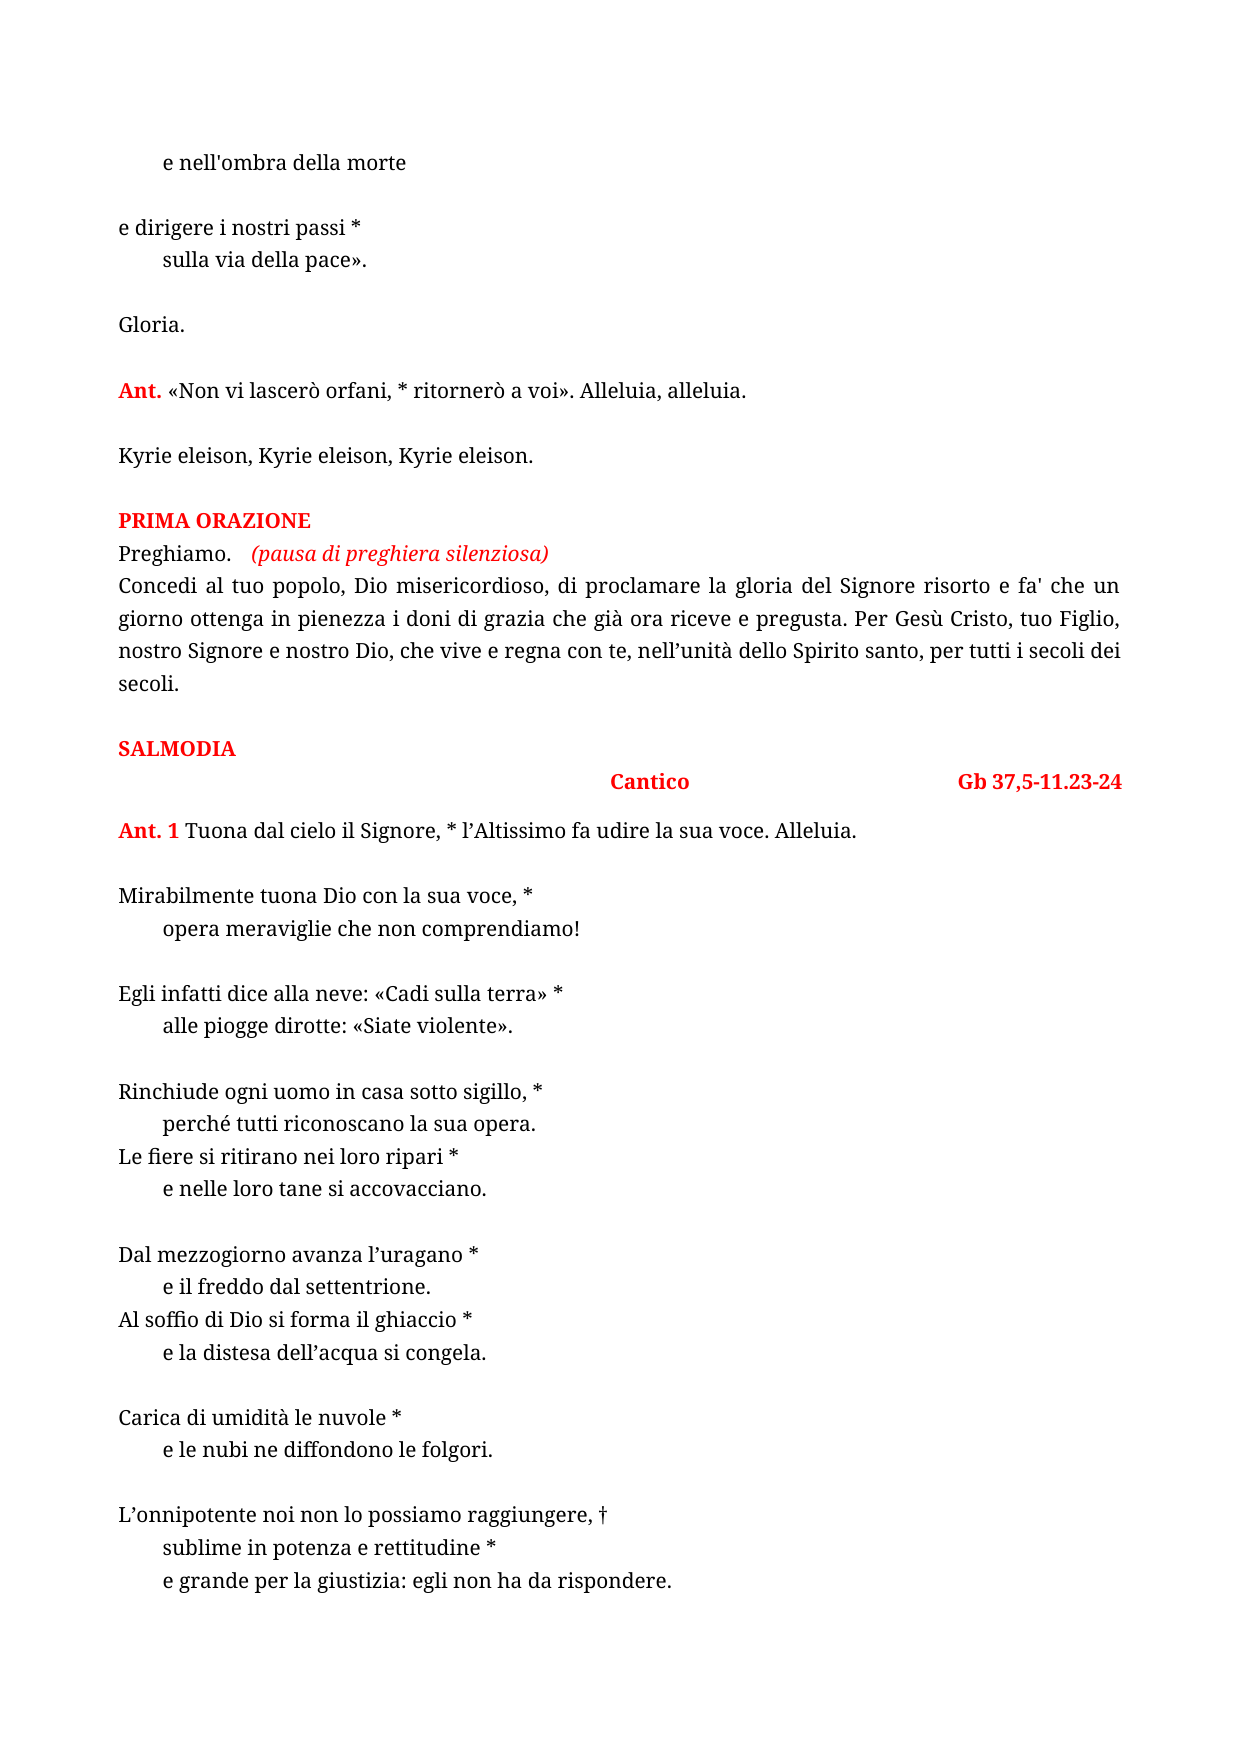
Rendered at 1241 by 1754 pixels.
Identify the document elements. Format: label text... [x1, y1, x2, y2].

text sublime in potenza e rettitudine * [118, 1533, 1122, 1562]
text Ant. 1 Tuona dal cielo il Signore, * l’Altissimo fa udire la sua voce. Alleluia. [118, 816, 1122, 844]
text Concedi al tuo popolo, Dio misericordioso, di proclamare la gloria del Signore risorto e fa' che un giorno ottenga in pienezza i doni di grazia che già ora riceve e pregusta. Per Gesù Cristo, tuo Figlio, nostro Signore e nostro Dio, che vive e regna con te, nell’unità dello Spirito santo, per tutti i secoli dei secoli. [118, 571, 1122, 698]
text sulla via della pace». [118, 245, 1122, 274]
text PRIMA ORAZIONE [118, 506, 1122, 535]
text e il freddo dal settentrione. [118, 1272, 1122, 1301]
text e nelle loro tane si accovacciano. [118, 1174, 1122, 1203]
text alle piogge dirotte: «Siate violente». [118, 1012, 1122, 1040]
text e dirigere i nostri passi * [118, 213, 1122, 241]
text Ant. «Non vi lascerò orfani, * ritornerò a voi». Alleluia, alleluia. [118, 376, 1122, 404]
text Le fiere si ritirano nei loro ripari * [118, 1142, 1122, 1170]
text e nell'ombra della morte [118, 148, 1122, 176]
text e la distesa dell’acqua si congela. [118, 1338, 1122, 1366]
text opera meraviglie che non comprendiamo! [118, 914, 1122, 942]
text Gloria. [118, 311, 1122, 339]
text Kyrie eleison, Kyrie eleison, Kyrie eleison. [118, 441, 1122, 469]
text Mirabilmente tuona Dio con la sua voce, * [118, 881, 1122, 909]
text Dal mezzogiorno avanza l’uragano * [118, 1240, 1122, 1268]
text Cantico Gb 37,5-11.23-24 [118, 767, 1122, 796]
text Preghiamo. (pausa di preghiera silenziosa) [118, 539, 1122, 567]
text Egli infatti dice alla neve: «Cadi sulla terra» * [118, 979, 1122, 1007]
text Rinchiude ogni uomo in casa sotto sigillo, * [118, 1077, 1122, 1105]
text Al soffio di Dio si forma il ghiaccio * [118, 1305, 1122, 1333]
text L’onnipotente noi non lo possiamo raggiungere, † [118, 1501, 1122, 1529]
text perché tutti riconoscano la sua opera. [118, 1109, 1122, 1138]
text Carica di umidità le nuvole * [118, 1403, 1122, 1431]
text e le nubi ne diffondono le folgori. [118, 1435, 1122, 1464]
text SALMODIA [118, 734, 1122, 763]
text e grande per la giustizia: egli non ha da rispondere. [118, 1566, 1122, 1594]
